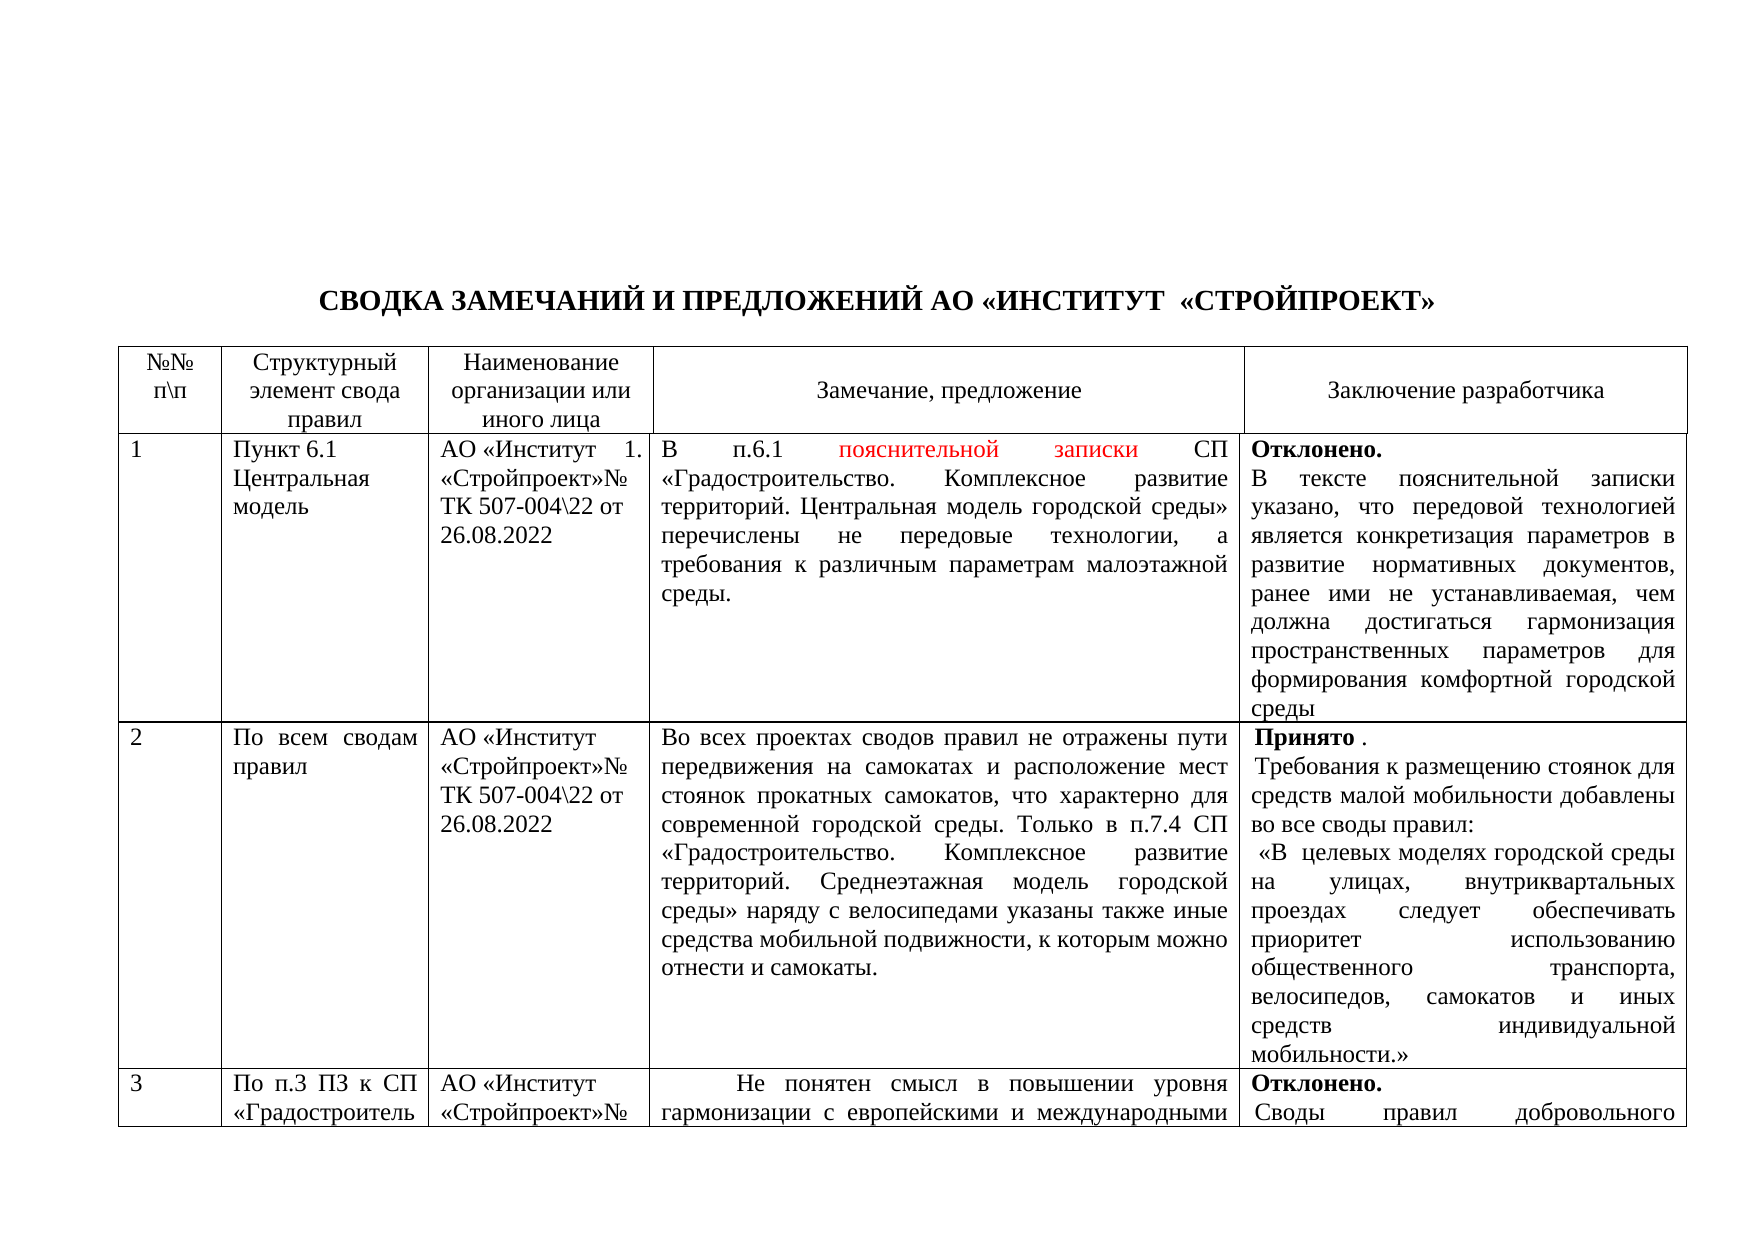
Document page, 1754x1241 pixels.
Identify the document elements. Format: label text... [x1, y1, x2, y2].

table_header Замечание, предложение [654, 347, 1244, 433]
table_cell В п.6.1 пояснительной записки СП «Градостроительство. Комплексное развитие территорий. Центральная модель городской среды» перечислены не передовые технологии, а требования к различным параметрам малоэтажной среды. [650, 434, 1239, 721]
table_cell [650, 1069, 1239, 1126]
table_header Заключение разработчика [1245, 347, 1687, 433]
table_cell Принято . Требования к размещению стоянок для средств малой мобильности добавлены во все своды правил: «В целевых моделях городской среды на улицах, внутриквартальных проездах следует обеспечивать приоритет использованию общественного транспорта, велосипедов, самокатов и иных средств индивидуальной мобильности.» [1240, 723, 1686, 1067]
table_cell Пункт 6.1 Центральная модель [222, 434, 428, 721]
table_cell Во всех проектах сводов правил не отражены пути передвижения на самокатах и расположение мест стоянок прокатных самокатов, что характерно для современной городской среды. Только в п.7.4 СП «Градостроительство. Комплексное развитие территорий. Среднеэтажная модель городской среды» наряду с велосипедами указаны также иные средства мобильной подвижности, к которым можно отнести и самокаты. [650, 723, 1239, 1067]
table_cell По всем сводам правил [222, 723, 428, 1067]
text СВОДКА замечаний и предложений АО «ИНСТИТУТ «СТРОЙПРОЕКТ» [118, 283, 1636, 317]
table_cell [1240, 1069, 1686, 1126]
table_cell 2 [119, 723, 221, 1067]
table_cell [429, 1069, 649, 1126]
table_header Структурный элемент свода правил [222, 347, 428, 433]
table_cell АО «Институт «Стройпроект»№ ТК 507-004\22 от 26.08.2022 [429, 723, 649, 1067]
table_header №№ п\п [119, 347, 221, 433]
table_cell АО «Институт «Стройпроект»№ ТК 507-004\22 от 26.08.2022 [429, 434, 649, 721]
table_cell 3 [119, 1069, 221, 1126]
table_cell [222, 1069, 428, 1126]
table_cell 1 [119, 434, 221, 721]
table_header Наименование организации или иного лица [429, 347, 653, 433]
table_cell Отклонено. В тексте пояснительной записки указано, что передовой технологией является конкретизация параметров в развитие нормативных документов, ранее ими не устанавливаемая, чем должна достигаться гармонизация пространственных параметров для формирования комфортной городской среды [1240, 434, 1686, 721]
